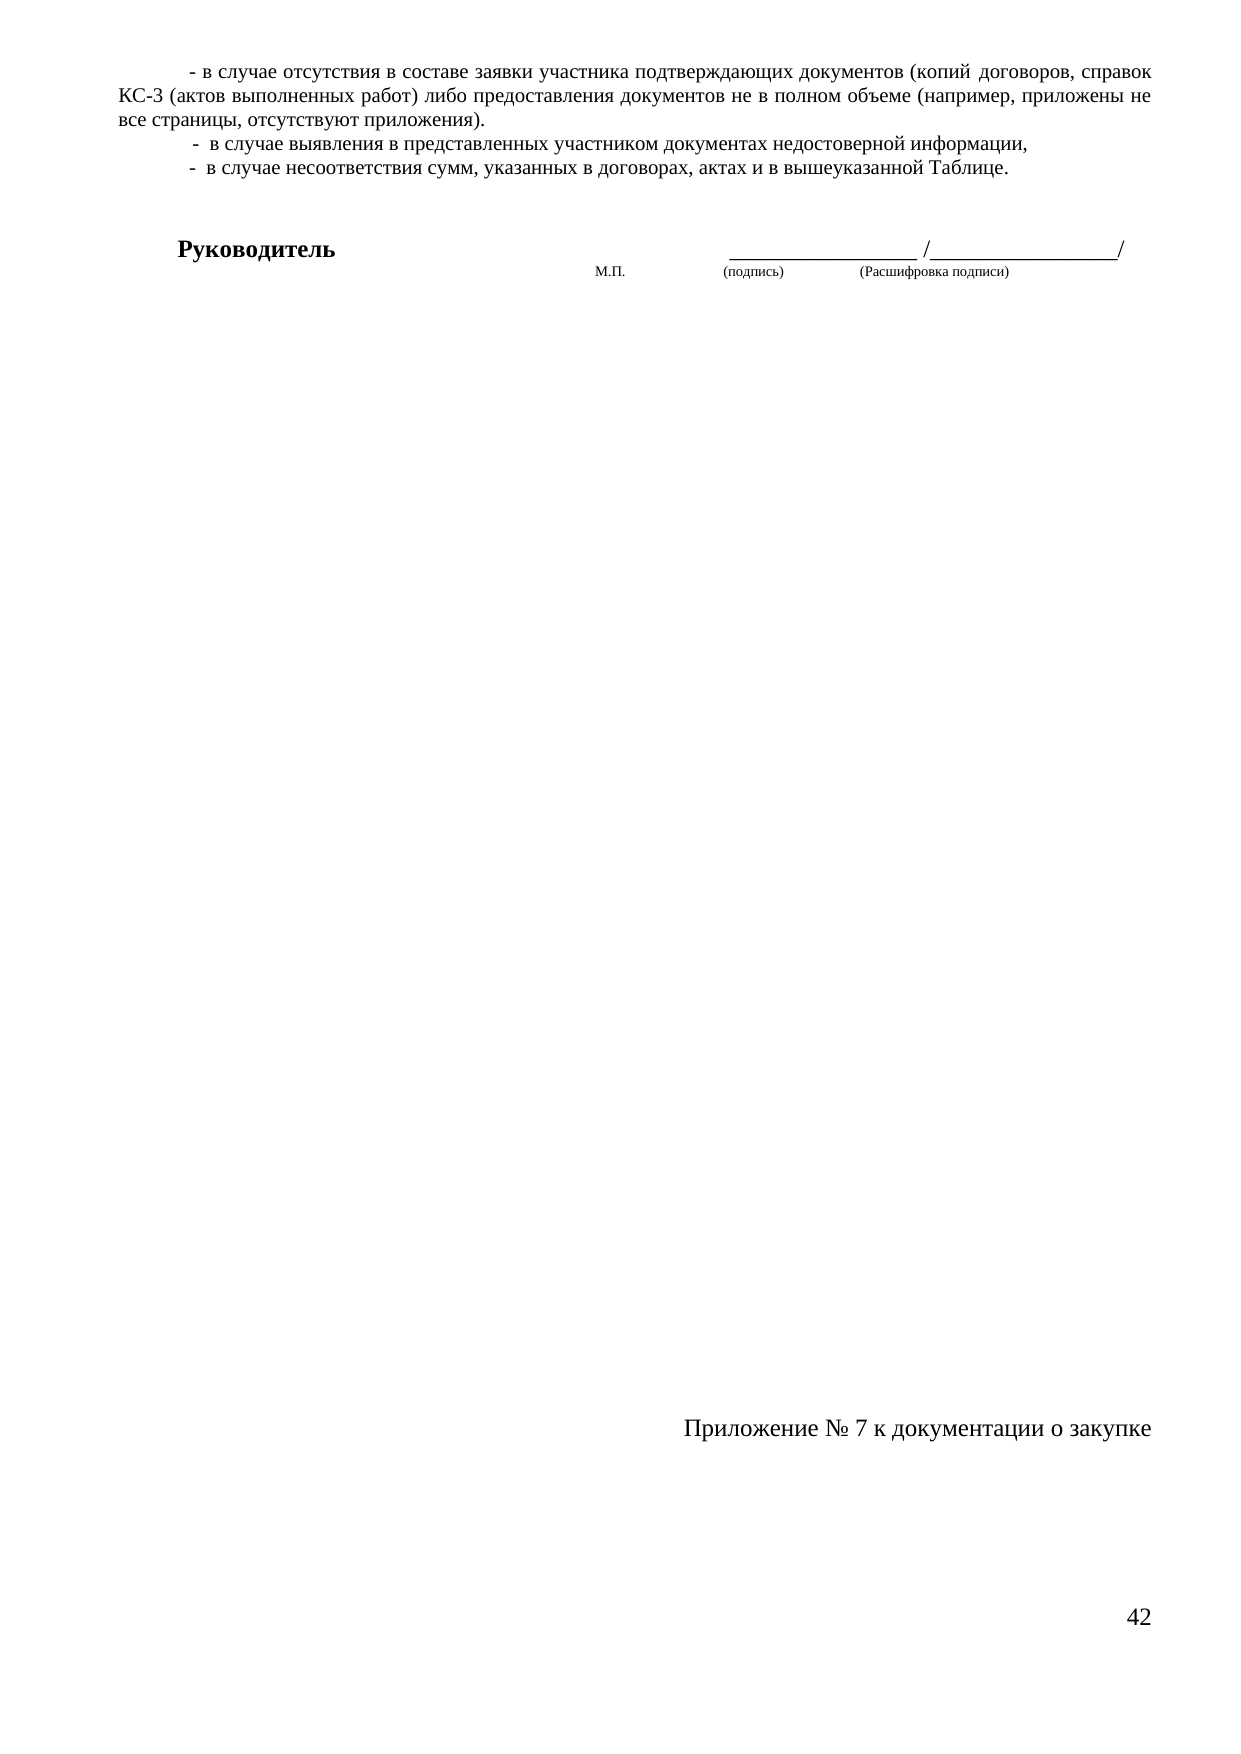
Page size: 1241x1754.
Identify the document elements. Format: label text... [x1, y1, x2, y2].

list Приложение № 7 к документации о закупке [229, 1413, 1152, 1442]
text М.П. (подпись) (Расшифровка подписи) [118, 263, 1152, 292]
text - в случае несоответствия сумм, указанных в договорах, актах и в вышеуказанной Таблице. [118, 155, 1152, 179]
list - в случае выявления в представленных участником документах недостоверной информации, [118, 131, 1152, 155]
text - в случае отсутствия в составе заявки участника подтверждающих документов (копий договоров, справок КС-3 (актов выполненных работ) либо предоставления документов не в полном объеме (например, приложены не все страницы, отсутствуют приложения). [118, 59, 1152, 131]
text Руководитель _______________ /_______________/ [118, 234, 1152, 263]
